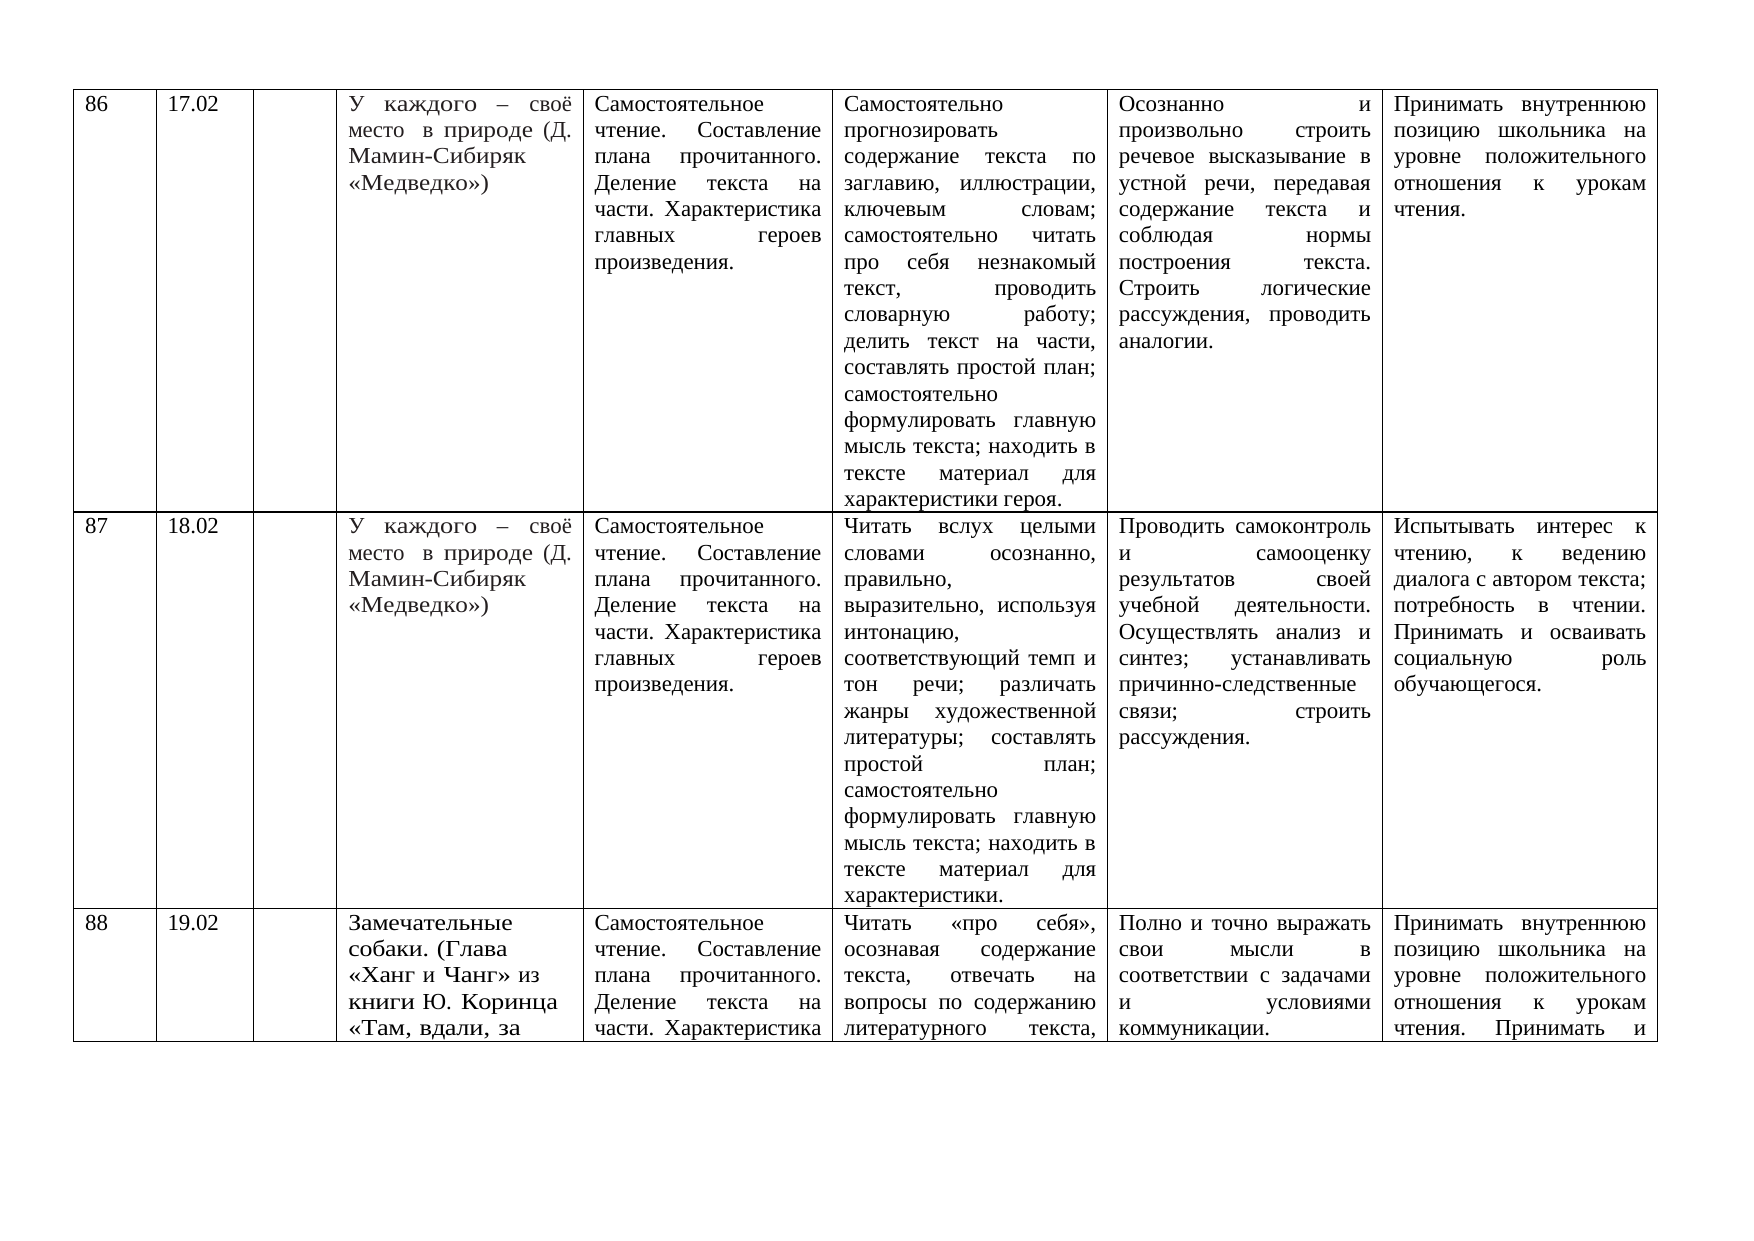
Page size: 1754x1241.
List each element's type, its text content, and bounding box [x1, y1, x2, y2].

table_cell 17.02 [157, 90, 253, 511]
table_cell У каждого – своё место в природе (Д. Мамин-Сибиряк «Медведко») [337, 90, 583, 511]
table_cell 86 [74, 90, 156, 511]
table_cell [1108, 909, 1382, 1041]
table_cell Осознанно и произвольно строить речевое высказывание в устной речи, передавая содержание текста и соблюдая нормы построения текста. Строить логические рассуждения, проводить аналогии. [1108, 90, 1382, 511]
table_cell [1383, 909, 1657, 1041]
table_cell Читать вслух целыми словами осознанно, правильно, выразительно, используя интонацию, соответствующий темп и тон речи; различать жанры художественной литературы; составлять простой план; самостоятельно формулировать главную мысль текста; находить в тексте материал для характеристики. [833, 513, 1107, 908]
table_cell 88 [74, 909, 156, 1041]
table_cell [254, 513, 336, 908]
table_cell У каждого – своё место в природе (Д. Мамин-Сибиряк «Медведко») [337, 513, 583, 908]
table_cell Испытывать интерес к чтению, к ведению диалога с автором текста; потребность в чтении. Принимать и осваивать социальную роль обучающегося. [1383, 513, 1657, 908]
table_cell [584, 909, 832, 1041]
table_cell Принимать внутреннюю позицию школьника на уровне положительного отношения к урокам чтения. [1383, 90, 1657, 511]
table_cell [254, 909, 336, 1041]
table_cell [833, 909, 1107, 1041]
table_cell Самостоятельно прогнозировать содержание текста по заглавию, иллюстрации, ключевым словам; самостоятельно читать про себя незнакомый текст, проводить словарную работу; делить текст на части, составлять простой план; самостоятельно формулировать главную мысль текста; находить в тексте материал для характеристики героя. [833, 90, 1107, 511]
table_cell Самостоятельное чтение. Составление плана прочитанного. Деление текста на части. Характеристика главных героев произведения. [584, 513, 832, 908]
table_cell [254, 90, 336, 511]
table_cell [337, 909, 583, 1041]
table_cell 87 [74, 513, 156, 908]
table_cell 19.02 [157, 909, 253, 1041]
table_cell Проводить самоконтроль и самооценку результатов своей учебной деятельности. Осуществлять анализ и синтез; устанавливать причинно-следственные связи; строить рассуждения. [1108, 513, 1382, 908]
table_cell Самостоятельное чтение. Составление плана прочитанного. Деление текста на части. Характеристика главных героев произведения. [584, 90, 832, 511]
table_cell 18.02 [157, 513, 253, 908]
